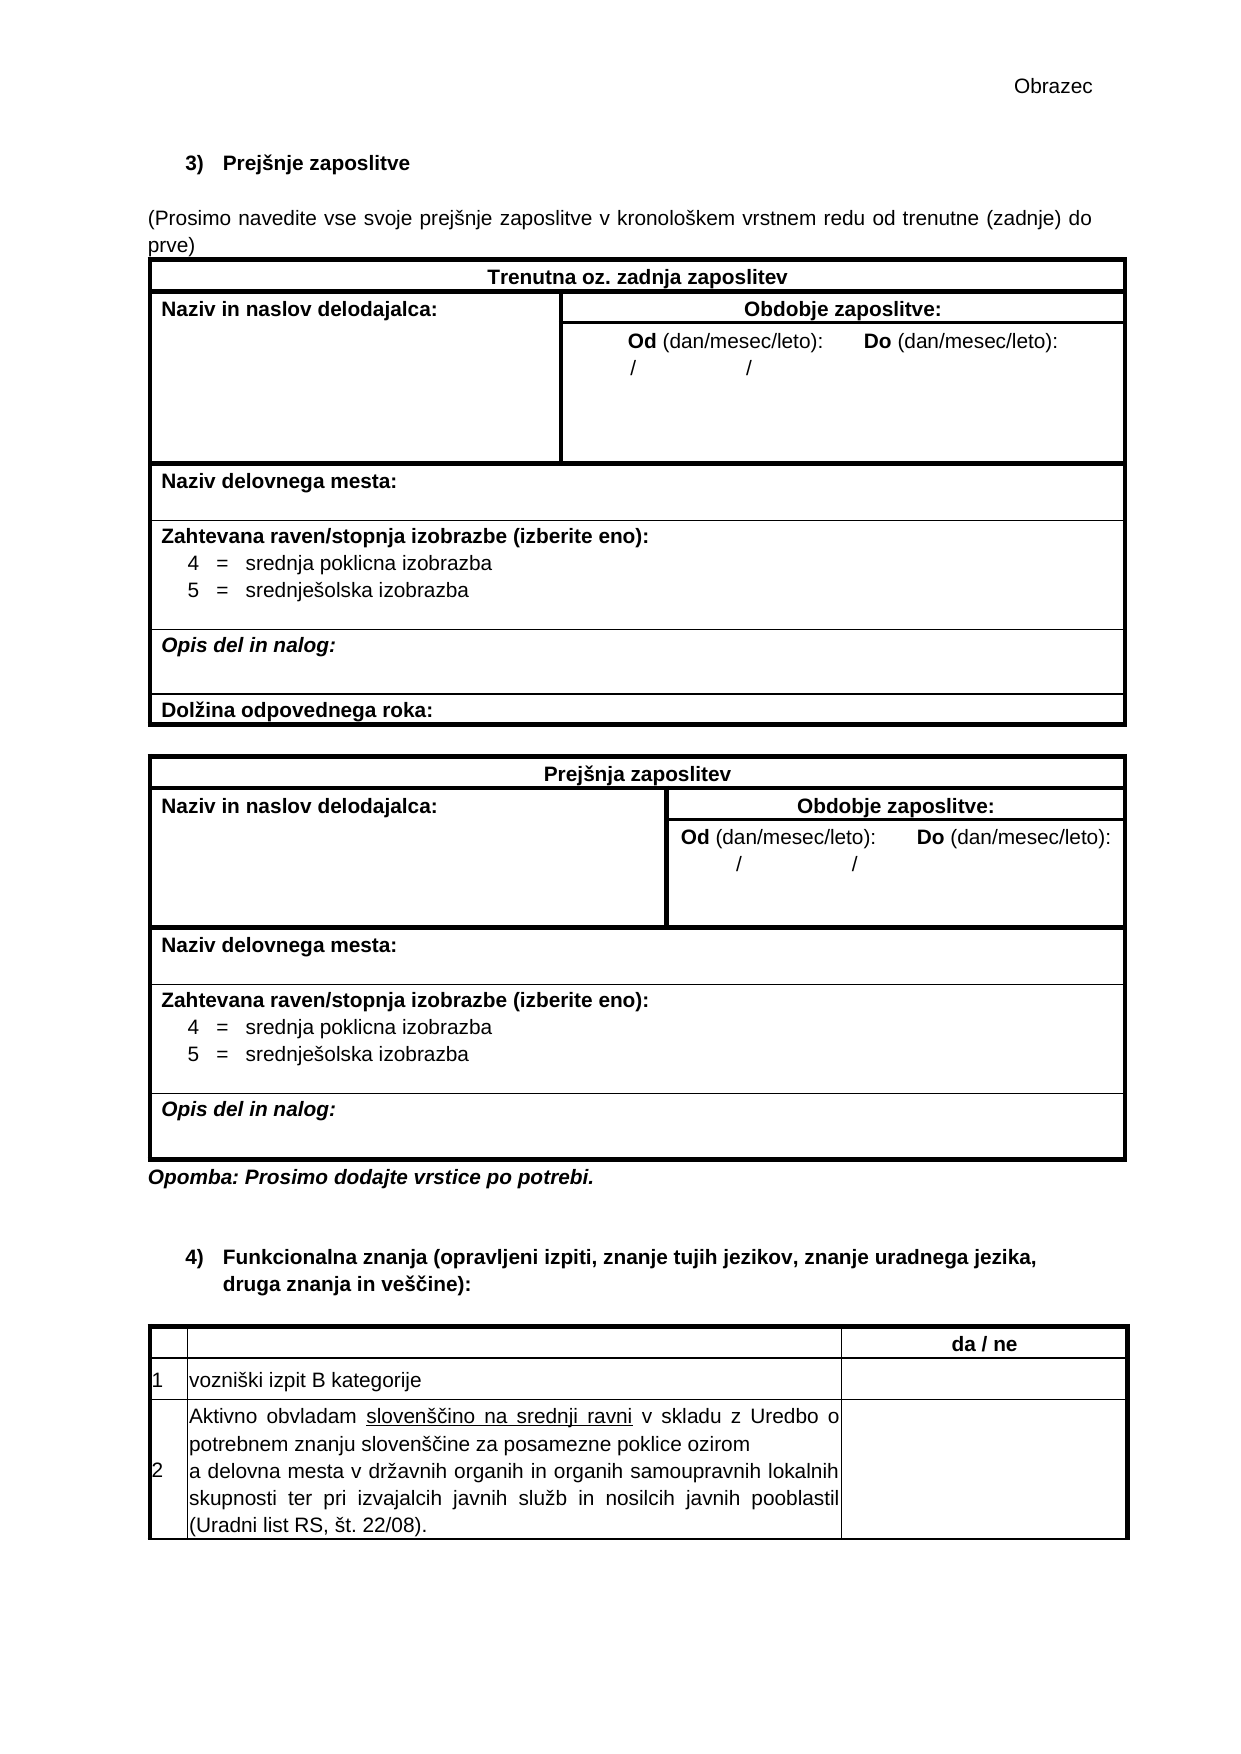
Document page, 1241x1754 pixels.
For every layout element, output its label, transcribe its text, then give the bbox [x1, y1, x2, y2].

text (Prosimo navedite vse svoje prejšnje zaposlitve v kronološkem vrstnem redu od trenutne (zadnje) do prve) [148, 203, 1093, 257]
table_cell [842, 1359, 1125, 1399]
table_cell [842, 1400, 1125, 1538]
table_cell Aktivno obvladam slovenščino na srednji ravni v skladu z Uredbo o potrebnem znanju slovenščine za posamezne poklice ozirom a delovna mesta v državnih organih in organih samoupravnih lokalnih skupnosti ter pri izvajalcih javnih služb in nosilcih javnih pooblastil (Uradni list RS, št. 22/08). [188, 1400, 841, 1538]
table_cell Zahtevana raven/stopnja izobrazbe (izberite eno): [152, 521, 1123, 629]
table_cell Opis del in nalog: [152, 1094, 1123, 1157]
table_cell Zahtevana raven/stopnja izobrazbe (izberite eno): [152, 985, 1123, 1093]
table_header [152, 1329, 187, 1357]
table_cell Obdobje zaposlitve: [563, 294, 1123, 321]
table_header Trenutna oz. zadnja zaposlitev [152, 262, 1123, 289]
table_cell 2 [152, 1400, 187, 1538]
text Opomba: Prosimo dodajte vrstice po potrebi. [148, 1162, 1093, 1188]
table_header Prejšnja zaposlitev [152, 759, 1123, 786]
list Funkcionalna znanja (opravljeni izpiti, znanje tujih jezikov, znanje uradnega jezika, druga znanja in veščine): [185, 1243, 1093, 1297]
table_cell Dolžina odpovednega roka: [152, 695, 1123, 722]
table_cell Naziv delovnega mesta: [152, 466, 1123, 520]
table_cell Od (dan/mesec/leto): Do (dan/mesec/leto): / / [669, 821, 1123, 925]
list Prejšnje zaposlitve [185, 149, 1093, 176]
table_header da / ne [842, 1329, 1125, 1357]
table_header [188, 1329, 841, 1357]
table_cell Obdobje zaposlitve: [669, 790, 1123, 817]
table_cell vozniški izpit B kategorije [188, 1359, 841, 1399]
table_cell Naziv in naslov delodajalca: [152, 790, 664, 925]
table_cell Od (dan/mesec/leto): Do (dan/mesec/leto): / / [563, 324, 1123, 461]
table_cell Naziv delovnega mesta: [152, 930, 1123, 983]
table_cell 1 [152, 1359, 187, 1399]
table_cell Naziv in naslov delodajalca: [152, 294, 559, 461]
table_cell Opis del in nalog: [152, 630, 1123, 693]
